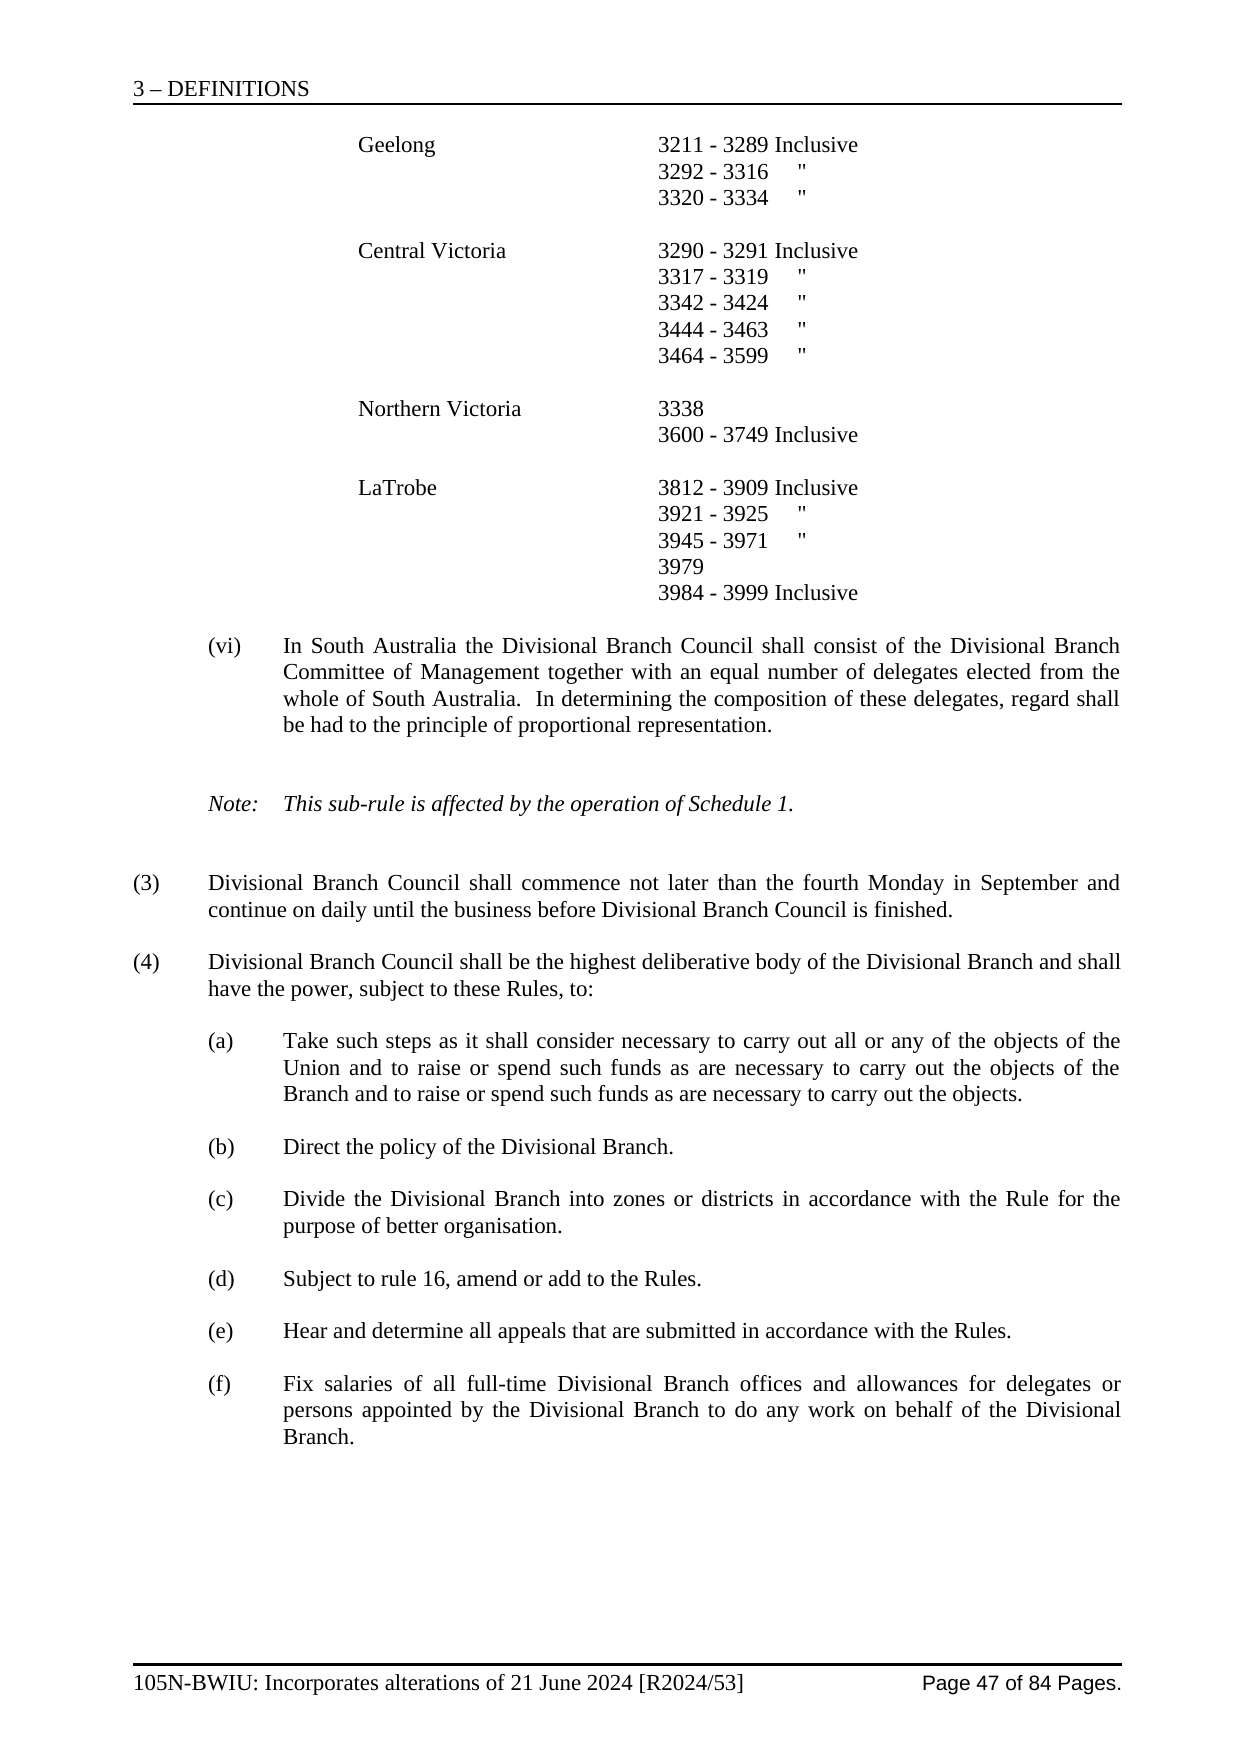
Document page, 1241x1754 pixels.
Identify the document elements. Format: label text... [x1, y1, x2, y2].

text (4) Divisional Branch Council shall be the highest deliberative body of the Divisional Branch and shall have the power, subject to these Rules, to: [133, 948, 1122, 1001]
text Northern Victoria 3338 [358, 395, 1122, 421]
text (b) Direct the policy of the Divisional Branch. [208, 1133, 1122, 1159]
text 3292 - 3316 " [658, 158, 1122, 184]
text (e) Hear and determine all appeals that are submitted in accordance with the Rules. [208, 1317, 1122, 1344]
text 3979 [658, 553, 1122, 579]
text 3320 - 3334 " [658, 184, 1122, 210]
text LaTrobe 3812 - 3909 Inclusive [358, 474, 1122, 500]
text 3464 - 3599 " [658, 342, 1122, 368]
text (a) Take such steps as it shall consider necessary to carry out all or any of the objects of the Union and to raise or spend such funds as are necessary to carry out the objects of the Branch and to raise or spend such funds as are necessary to carry out the objects. [208, 1027, 1122, 1106]
text 3317 - 3319 " [658, 263, 1122, 289]
text Geelong 3211 - 3289 Inclusive [358, 131, 1122, 158]
text 3444 - 3463 " [658, 316, 1122, 342]
text (d) Subject to rule 16, amend or add to the Rules. [208, 1264, 1122, 1291]
text (c) Divide the Divisional Branch into zones or districts in accordance with the Rule for the purpose of better organisation. [208, 1186, 1122, 1238]
text (vi) In South Australia the Divisional Branch Council shall consist of the Divisional Branch Committee of Management together with an equal number of delegates elected from the whole of South Australia. In determining the composition of these delegates, regard shall be had to the principle of proportional representation. [208, 632, 1122, 737]
text (3) Divisional Branch Council shall commence not later than the fourth Monday in September and continue on daily until the business before Divisional Branch Council is finished. [133, 869, 1122, 922]
text 3600 - 3749 Inclusive [658, 421, 1122, 448]
text 3945 - 3971 " [658, 527, 1122, 553]
text Central Victoria 3290 - 3291 Inclusive [358, 237, 1122, 263]
text (f) Fix salaries of all full-time Divisional Branch offices and allowances for delegates or persons appointed by the Divisional Branch to do any work on behalf of the Divisional Branch. [208, 1370, 1122, 1449]
text 3342 - 3424 " [658, 289, 1122, 316]
text Note: This sub-rule is affected by the operation of Schedule 1. [133, 790, 1122, 817]
text 3984 - 3999 Inclusive [658, 579, 1122, 606]
text 3921 - 3925 " [658, 500, 1122, 527]
